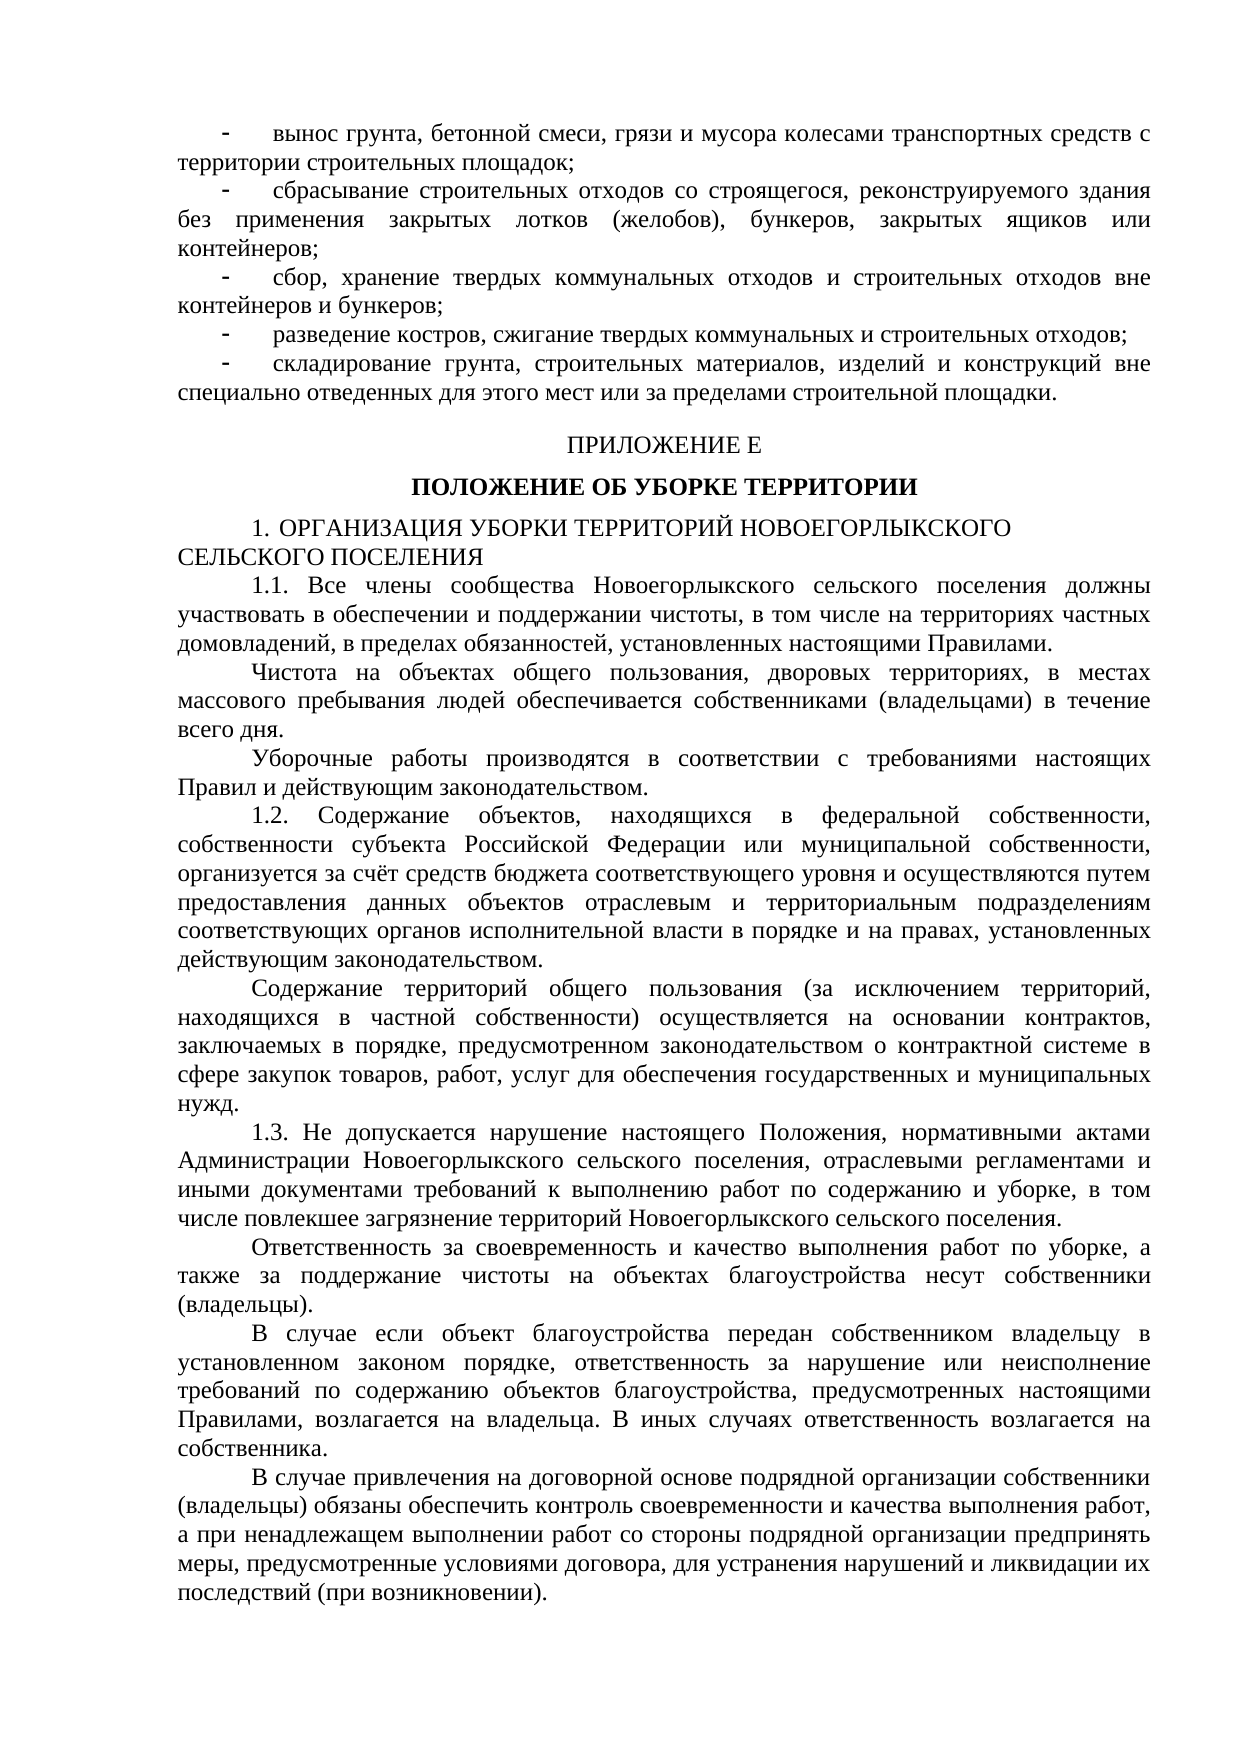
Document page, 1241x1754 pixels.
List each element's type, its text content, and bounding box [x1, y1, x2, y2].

text ПОЛОЖЕНИЕ ОБ УБОРКЕ ТЕРРИТОРИИ [177, 472, 1152, 501]
list ОРГАНИЗАЦИЯ УБОРКИ ТЕРРИТОРИЙ НОВОЕГОРЛЫКСКОГО СЕЛЬСКОГО ПОСЕЛЕНИЯ [177, 513, 1152, 571]
list сбор, хранение твердых коммунальных отходов и строительных отходов вне контейнеров и бункеров; [177, 262, 1152, 319]
text 1.2. Содержание объектов, находящихся в федеральной собственности, собственности субъекта Российской Федерации или муниципальной собственности, организуется за счёт средств бюджета соответствующего уровня и осуществляются путем предоставления данных объектов отраслевым и территориальным подразделениям соответствующих органов исполнительной власти в порядке и на правах, установленных действующим законодательством. [177, 801, 1152, 973]
list разведение костров, сжигание твердых коммунальных и строительных отходов; [177, 319, 1152, 348]
text Уборочные работы производятся в соответствии с требованиями настоящих Правил и действующим законодательством. [177, 743, 1152, 801]
list складирование грунта, строительных материалов, изделий и конструкций вне специально отведенных для этого мест или за пределами строительной площадки. [177, 348, 1152, 406]
text 1.1. Все члены сообщества Новоегорлыкского сельского поселения должны участвовать в обеспечении и поддержании чистоты, в том числе на территориях частных домовладений, в пределах обязанностей, установленных настоящими Правилами. [177, 571, 1152, 657]
text 1.3. Не допускается нарушение настоящего Положения, нормативными актами Администрации Новоегорлыкского сельского поселения, отраслевыми регламентами и иными документами требований к выполнению работ по содержанию и уборке, в том числе повлекшее загрязнение территорий Новоегорлыкского сельского поселения. [177, 1117, 1152, 1232]
text В случае привлечения на договорной основе подрядной организации собственники (владельцы) обязаны обеспечить контроль своевременности и качества выполнения работ, а при ненадлежащем выполнении работ со стороны подрядной организации предпринять меры, предусмотренные условиями договора, для устранения нарушений и ликвидации их последствий (при возникновении). [177, 1462, 1152, 1606]
text Содержание территорий общего пользования (за исключением территорий, находящихся в частной собственности) осуществляется на основании контрактов, заключаемых в порядке, предусмотренном законодательством о контрактной системе в сфере закупок товаров, работ, услуг для обеспечения государственных и муниципальных нужд. [177, 973, 1152, 1117]
list вынос грунта, бетонной смеси, грязи и мусора колесами транспортных средств с территории строительных площадок; [177, 118, 1152, 176]
text Ответственность за своевременность и качество выполнения работ по уборке, а также за поддержание чистоты на объектах благоустройства несут собственники (владельцы). [177, 1232, 1152, 1318]
text ПРИЛОЖЕНИЕ Е [177, 431, 1152, 459]
text Чистота на объектах общего пользования, дворовых территориях, в местах массового пребывания людей обеспечивается собственниками (владельцами) в течение всего дня. [177, 657, 1152, 743]
list сбрасывание строительных отходов со строящегося, реконструируемого здания без применения закрытых лотков (желобов), бункеров, закрытых ящиков или контейнеров; [177, 176, 1152, 262]
text В случае если объект благоустройства передан собственником владельцу в установленном законом порядке, ответственность за нарушение или неисполнение требований по содержанию объектов благоустройства, предусмотренных настоящими Правилами, возлагается на владельца. В иных случаях ответственность возлагается на собственника. [177, 1318, 1152, 1462]
